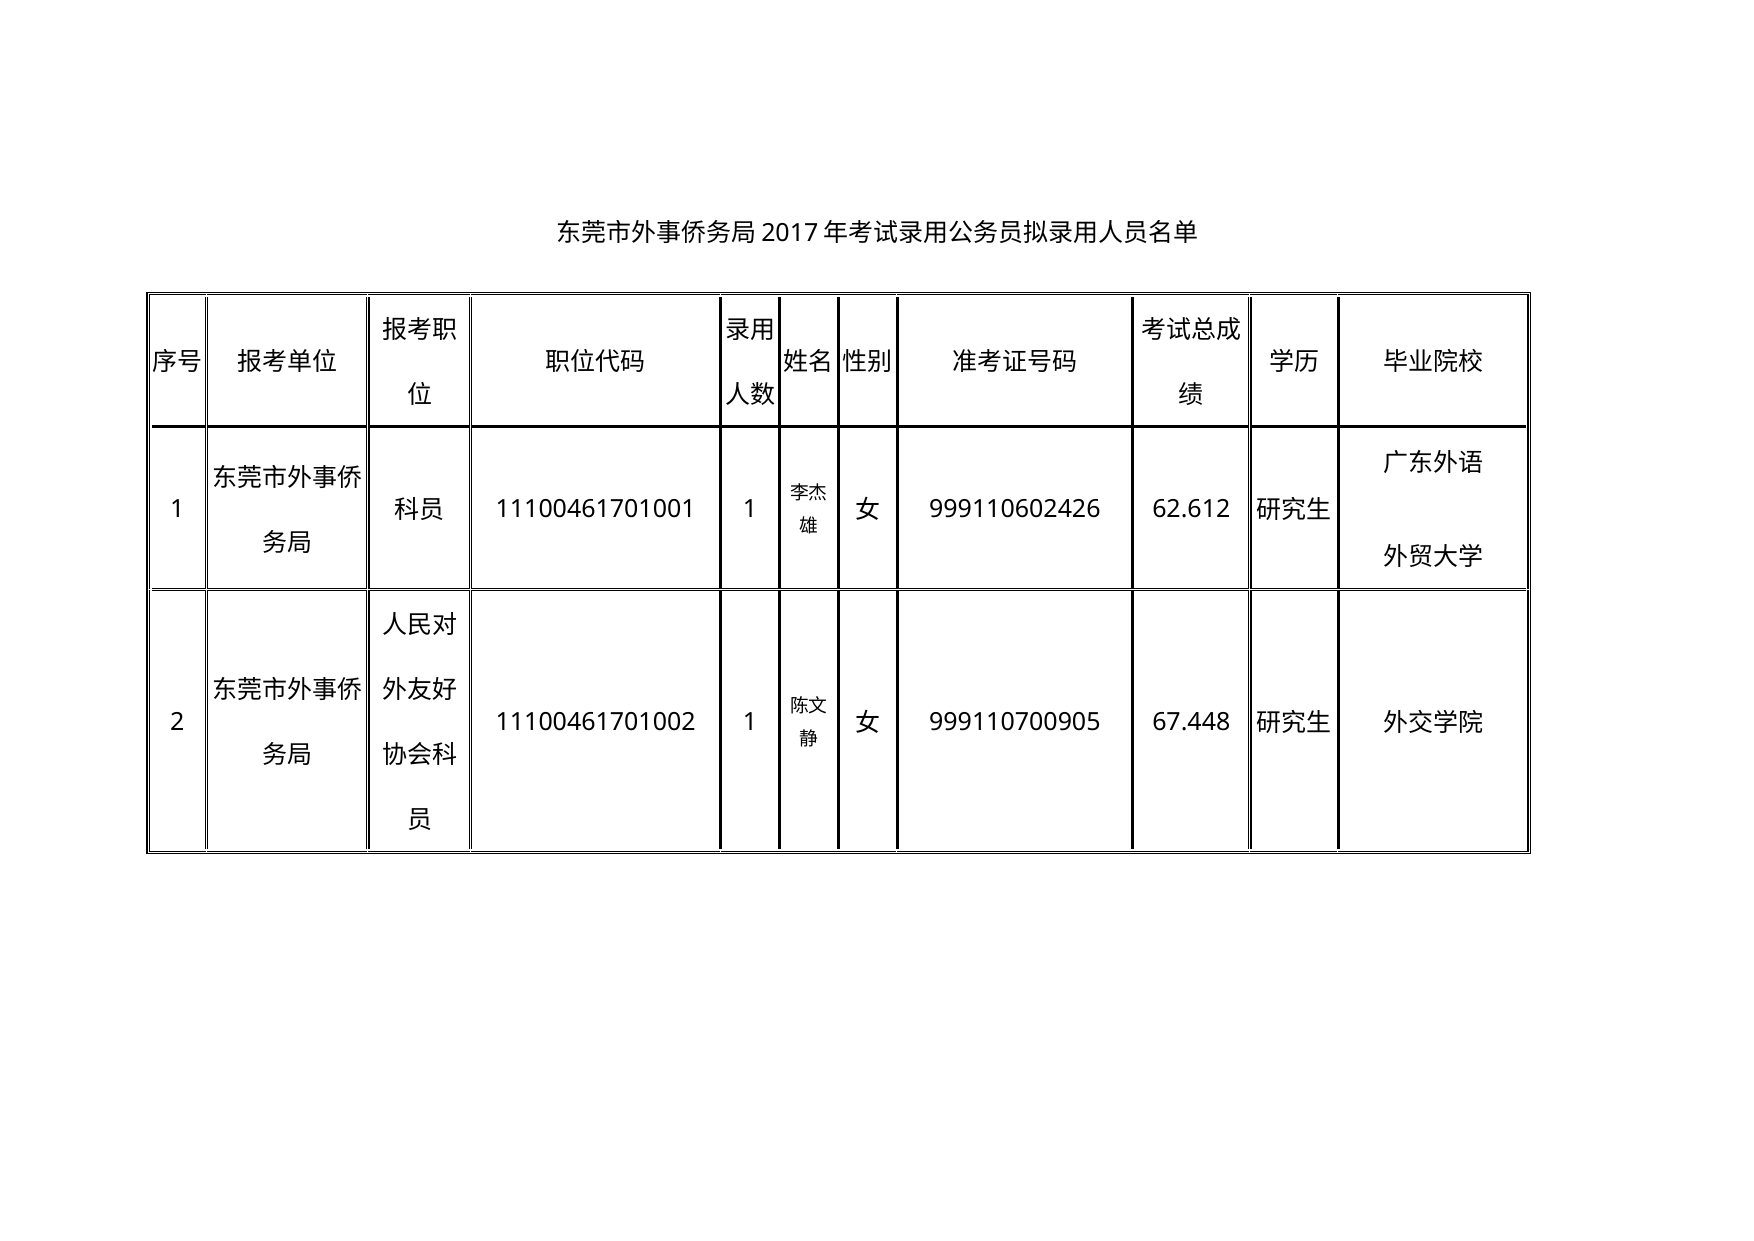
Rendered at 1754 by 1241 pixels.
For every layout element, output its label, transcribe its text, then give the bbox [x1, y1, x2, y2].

table_header 报考职位 [368, 295, 471, 425]
table_cell 2 [150, 588, 206, 851]
table_header 准考证号码 [897, 295, 1132, 425]
table_header 职位代码 [471, 295, 720, 425]
table_cell 人民对外友好协会科员 [368, 591, 471, 851]
table_header 序号 [150, 295, 206, 425]
table_cell 62.612 [1134, 428, 1248, 587]
table_header 毕业院校 [1338, 295, 1527, 425]
text 东莞市外事侨务局2017年考试录用公务员拟录用人员名单 [150, 198, 1604, 263]
table_cell 东莞市外事侨务局 [208, 428, 366, 587]
table_cell 1 [722, 428, 778, 587]
table_cell 11100461701002 [471, 591, 720, 851]
table_cell 女 [838, 591, 897, 851]
table_cell 广东外语 外贸大学 [1340, 425, 1527, 587]
table_cell 东莞市外事侨务局 [206, 588, 368, 851]
table_cell 67.448 [1132, 588, 1250, 851]
table_cell 1 [720, 591, 779, 851]
table_cell 李杰雄 [781, 428, 837, 587]
table_cell 11100461701001 [472, 428, 719, 587]
table_header 学历 [1250, 293, 1338, 425]
table_cell 999110700905 [897, 591, 1132, 851]
table_cell 999110602426 [899, 428, 1131, 587]
table_header 姓名 [779, 295, 838, 425]
table_header 报考单位 [206, 293, 368, 425]
table_cell 陈文静 [779, 591, 838, 851]
table_header 性别 [838, 293, 897, 425]
table_header 考试总成绩 [1132, 293, 1250, 425]
table_header 录用人数 [720, 295, 779, 425]
table_cell 1 [150, 425, 205, 587]
table_cell 研究生 [1252, 428, 1337, 587]
table_cell 女 [840, 428, 896, 587]
table_cell 研究生 [1250, 591, 1338, 851]
table_cell 科员 [370, 428, 469, 587]
table_cell 外交学院 [1338, 588, 1528, 851]
